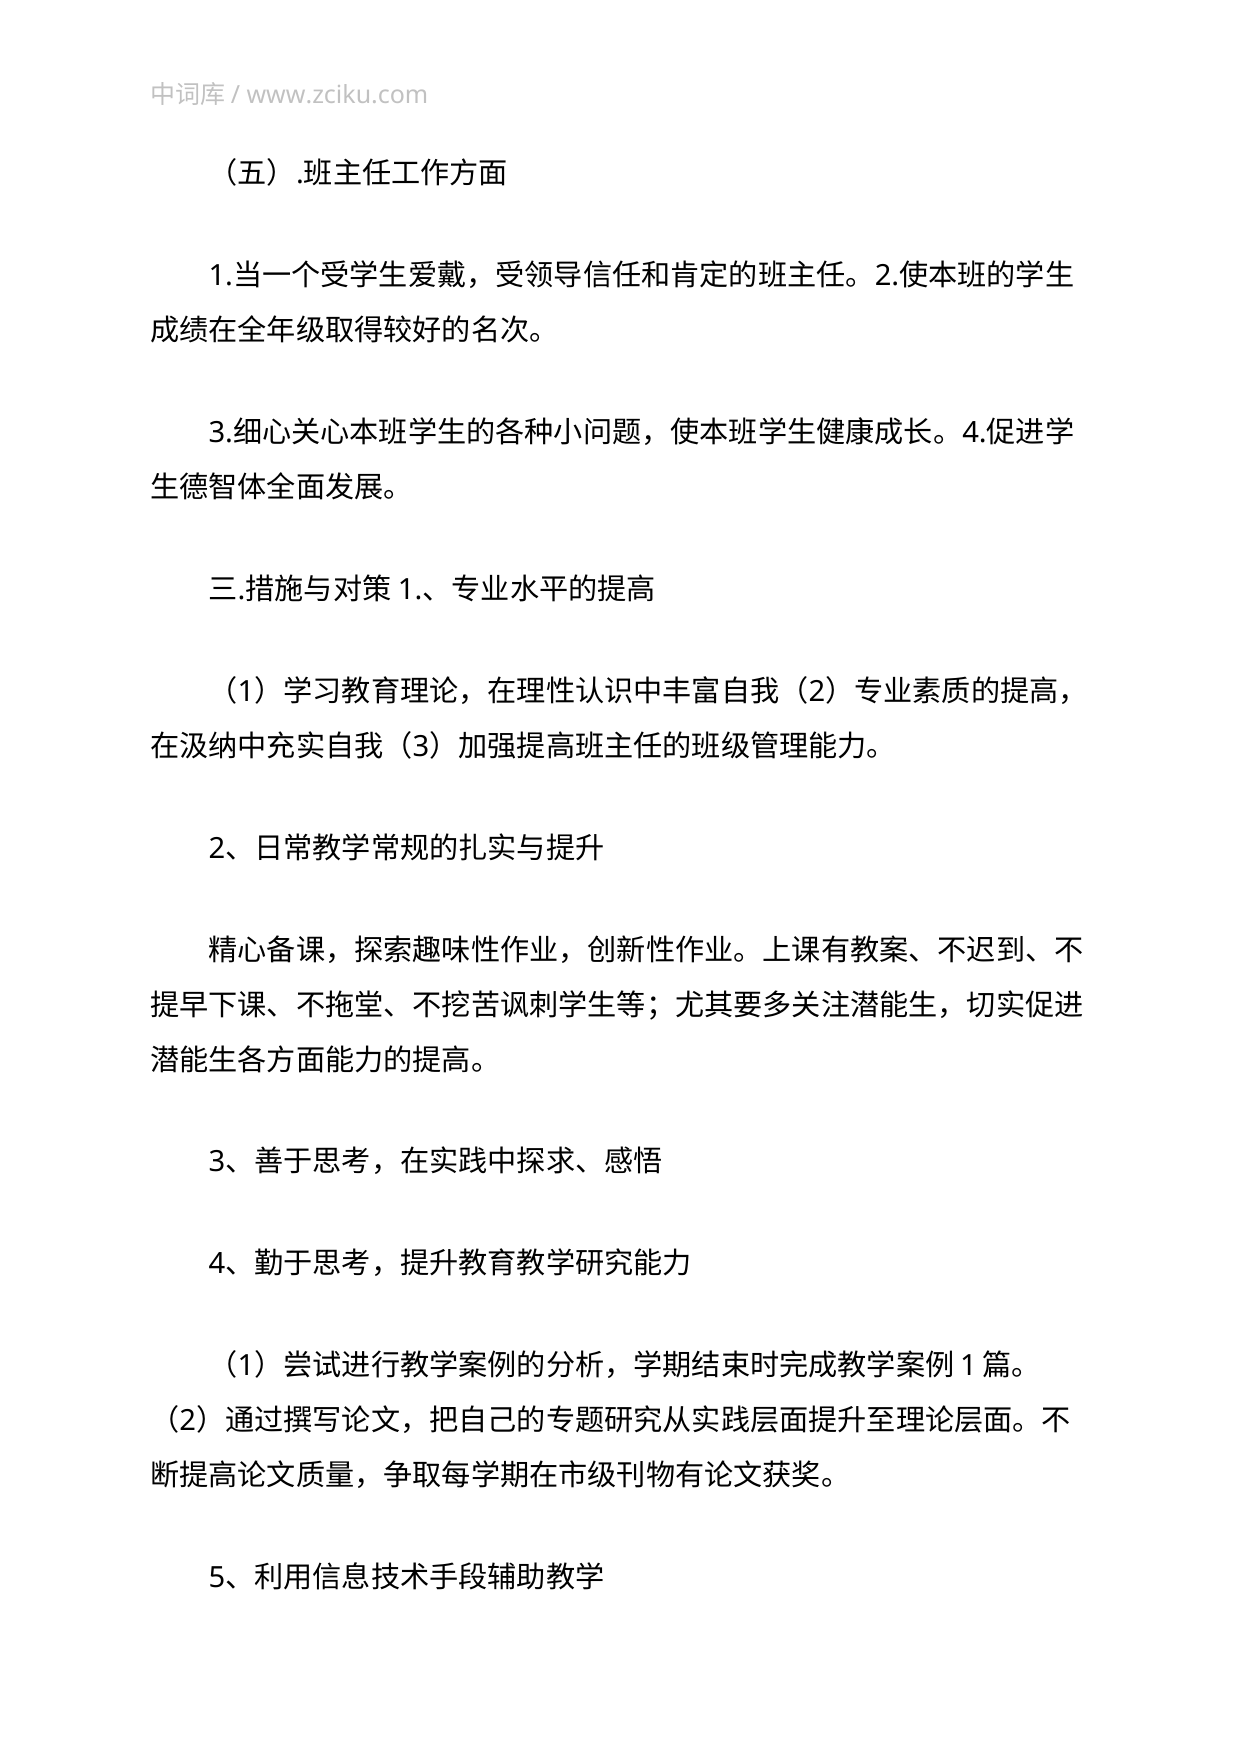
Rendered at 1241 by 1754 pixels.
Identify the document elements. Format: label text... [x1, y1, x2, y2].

text 4、勤于思考，提升教育教学研究能力 [150, 1240, 1090, 1282]
text 1.当一个受学生爱戴，受领导信任和肯定的班主任。2.使本班的学生成绩在全年级取得较好的名次。 [150, 252, 1090, 349]
text 3、善于思考，在实践中探求、感悟 [150, 1138, 1090, 1180]
text （五）.班主任工作方面 [150, 150, 1090, 192]
text 三.措施与对策 1.、专业水平的提高 [150, 566, 1090, 608]
text （1）学习教育理论，在理性认识中丰富自我（2）专业素质的提高，在汲纳中充实自我（3）加强提高班主任的班级管理能力。 [150, 667, 1090, 765]
text 5、利用信息技术手段辅助教学 [150, 1554, 1090, 1596]
text （1）尝试进行教学案例的分析，学期结束时完成教学案例1篇。（2）通过撰写论文，把自己的专题研究从实践层面提升至理论层面。不断提高论文质量，争取每学期在市级刊物有论文获奖。 [150, 1342, 1090, 1494]
text 2、日常教学常规的扎实与提升 [150, 824, 1090, 867]
text 精心备课，探索趣味性作业，创新性作业。上课有教案、不迟到、不提早下课、不拖堂、不挖苦讽刺学生等；尤其要多关注潜能生，切实促进潜能生各方面能力的提高。 [150, 926, 1090, 1078]
text 3.细心关心本班学生的各种小问题，使本班学生健康成长。4.促进学生德智体全面发展。 [150, 409, 1090, 506]
